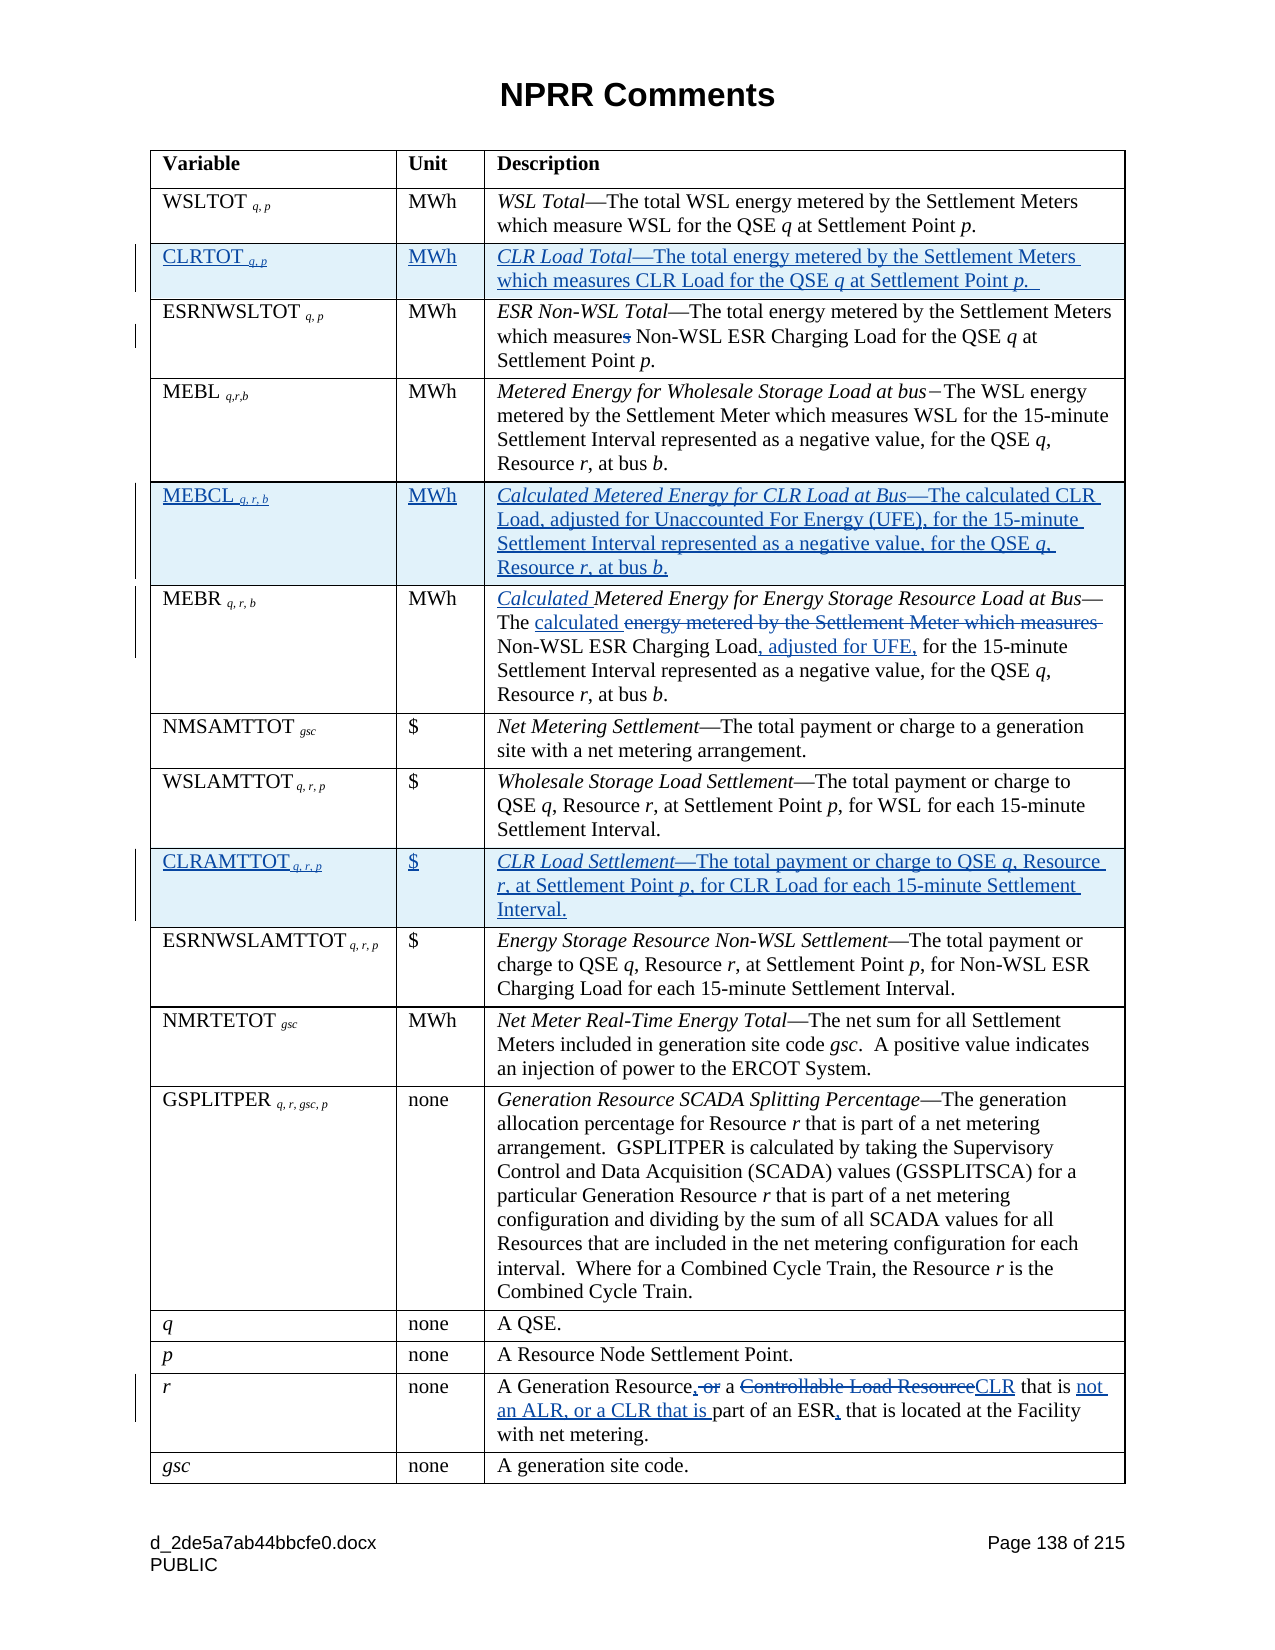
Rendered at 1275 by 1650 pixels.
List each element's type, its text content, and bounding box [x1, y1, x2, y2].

table_header Unit [397, 151, 484, 188]
table_cell MEBR q, r, b [151, 586, 396, 713]
table_cell Net Metering Settlement—The total payment or charge to a generation site with a net metering arrangement. [485, 714, 1124, 768]
table_cell A Resource Node Settlement Point. [485, 1342, 1124, 1372]
table_cell Wholesale Storage Load Settlement—The total payment or charge to QSE q, Resource r, at Settlement Point p, for WSL for each 15-minute Settlement Interval. [485, 769, 1124, 847]
table_cell NMRTETOT gsc [151, 1008, 396, 1086]
table_cell WSL Total—The total WSL energy metered by the Settlement Meters which measure WSL for the QSE q at Settlement Point p. [485, 189, 1124, 243]
table_cell gsc [151, 1453, 396, 1483]
table_cell none [397, 1342, 484, 1372]
table_cell none [397, 1453, 484, 1483]
table_cell MWh [397, 300, 484, 378]
table_cell $ [397, 714, 484, 768]
table_cell $ [397, 769, 484, 847]
table_header Variable [151, 151, 396, 188]
table_cell Metered Energy for Energy Storage Resource Load at Bus—The Non-WSL ESR Charging Load for the 15-minute Settlement Interval represented as a negative value, for the QSE q, Resource r, at bus b. [485, 586, 1124, 713]
table_cell NMSAMTTOT gsc [151, 714, 396, 768]
table_cell p [151, 1342, 396, 1372]
table_cell Net Meter Real-Time Energy Total—The net sum for all Settlement Meters included in generation site code gsc. A positive value indicates an injection of power to the ERCOT System. [485, 1008, 1124, 1086]
table_cell GSPLITPER q, r, gsc, p [151, 1087, 396, 1310]
table_cell WSLTOT q, p [151, 189, 396, 243]
table_cell MWh [397, 1008, 484, 1086]
table_cell MWh [397, 586, 484, 713]
table_cell $ [397, 928, 484, 1006]
table_cell A Generation Resource a that is part of an ESR that is located at the Facility with net metering. [485, 1374, 1124, 1452]
table_cell ESR Non-WSL Total—The total energy metered by the Settlement Meters which measure Non-WSL ESR Charging Load for the QSE q at Settlement Point p. [485, 300, 1124, 378]
table_cell q [151, 1311, 396, 1341]
table_cell MWh [397, 189, 484, 243]
table_cell Generation Resource SCADA Splitting Percentage—The generation allocation percentage for Resource r that is part of a net metering arrangement. GSPLITPER is calculated by taking the Supervisory Control and Data Acquisition (SCADA) values (GSSPLITSCA) for a particular Generation Resource r that is part of a net metering configuration and dividing by the sum of all SCADA values for all Resources that are included in the net metering configuration for each interval. Where for a Combined Cycle Train, the Resource r is the Combined Cycle Train. [485, 1087, 1124, 1310]
table_cell Metered Energy for Wholesale Storage Load at busThe WSL energy metered by the Settlement Meter which measures WSL for the 15-minute Settlement Interval represented as a negative value, for the QSE q, Resource r, at bus b. [485, 379, 1124, 481]
table_cell WSLAMTTOT q, r, p [151, 769, 396, 847]
table_cell none [397, 1087, 484, 1310]
table_cell ESRNWSLAMTTOT q, r, p [151, 928, 396, 1006]
table_cell none [397, 1311, 484, 1341]
table_cell none [397, 1374, 484, 1452]
table_cell Energy Storage Resource Non-WSL Settlement—The total payment or charge to QSE q, Resource r, at Settlement Point p, for Non-WSL ESR Charging Load for each 15-minute Settlement Interval. [485, 928, 1124, 1006]
table_cell ESRNWSLTOT q, p [151, 300, 396, 378]
table_cell A generation site code. [485, 1453, 1124, 1483]
table_cell r [151, 1374, 396, 1452]
table_cell MWh [397, 379, 484, 481]
table_cell MEBL q,r,b [151, 379, 396, 481]
table_header Description [485, 151, 1124, 188]
table_cell A QSE. [485, 1311, 1124, 1341]
